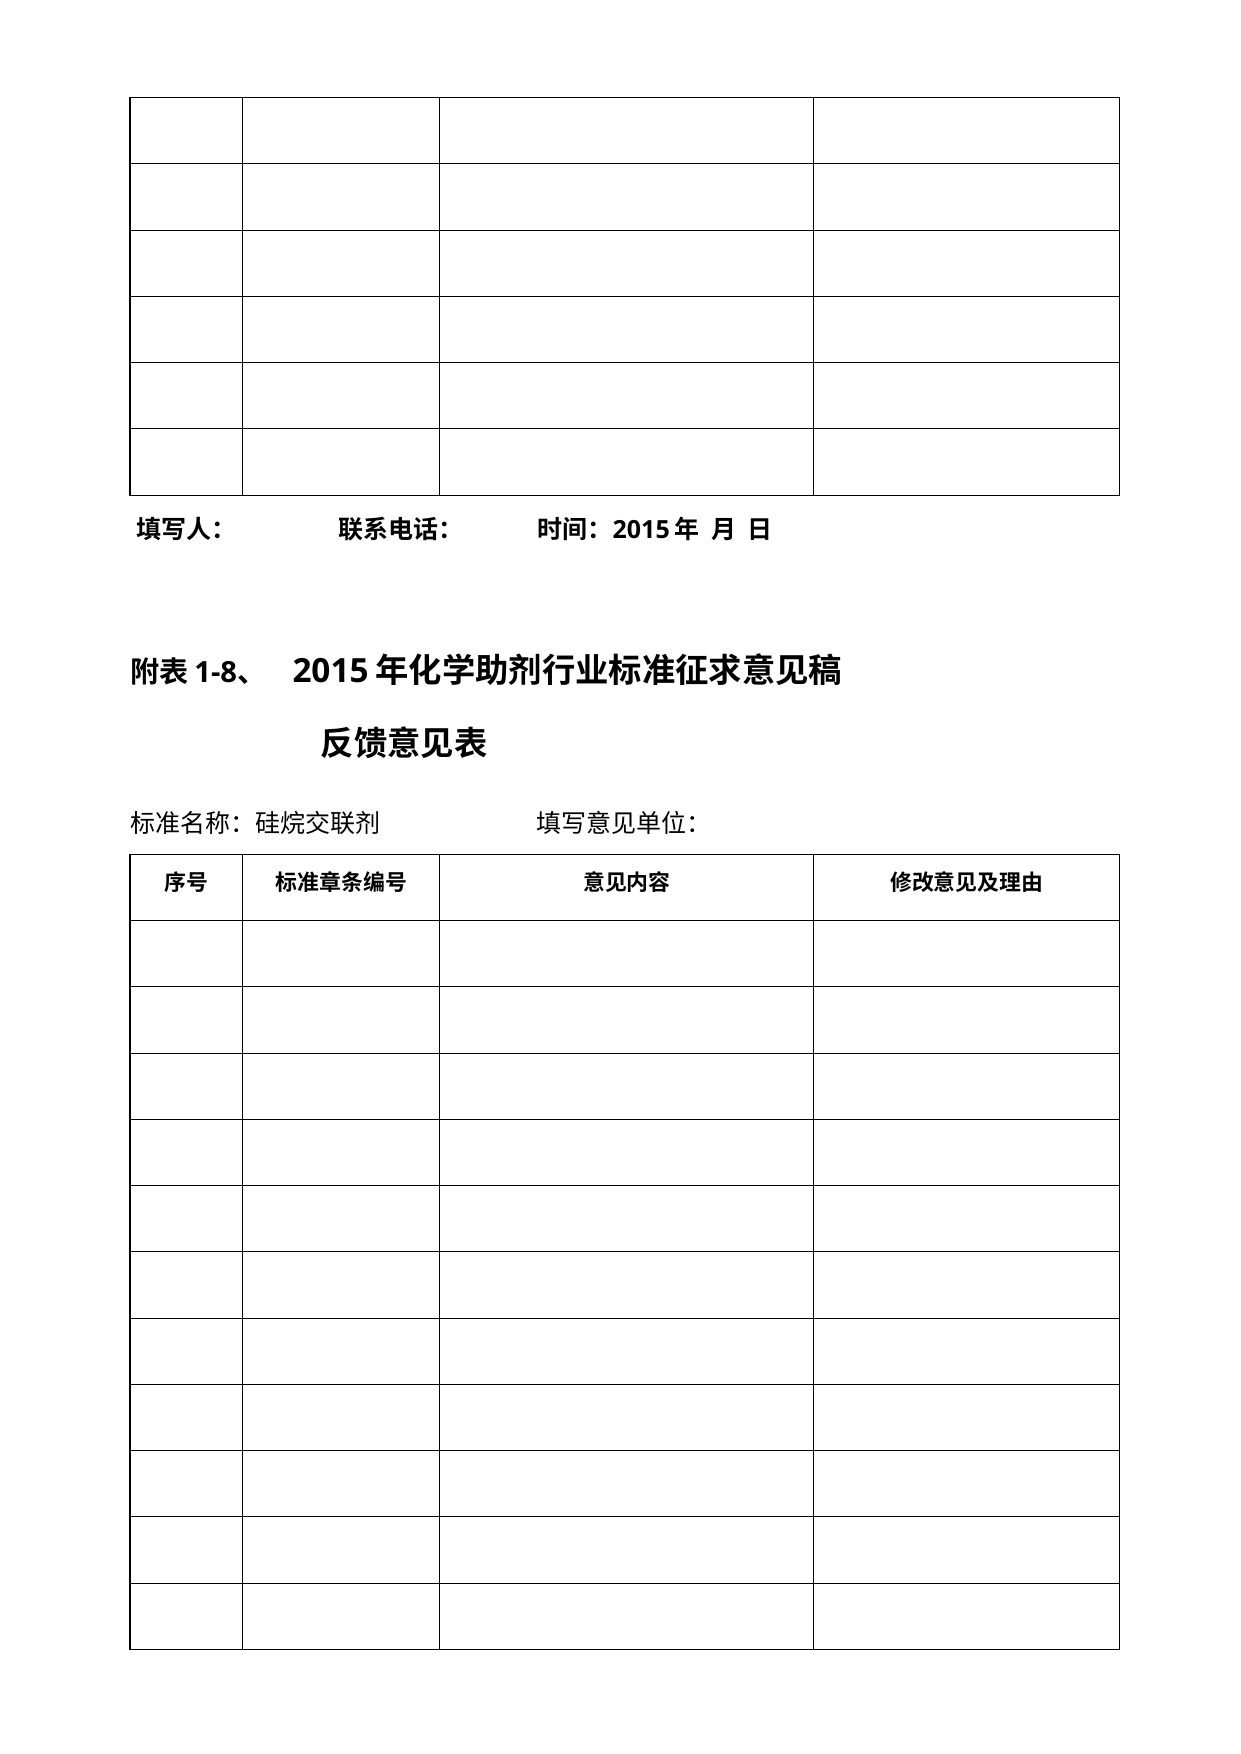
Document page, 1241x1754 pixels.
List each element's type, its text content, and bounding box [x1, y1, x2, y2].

table_cell [440, 1517, 813, 1582]
table_cell [814, 1054, 1119, 1119]
table_cell [243, 164, 439, 229]
table_cell [440, 987, 813, 1052]
table_cell [440, 297, 813, 362]
table_cell [440, 429, 813, 494]
table_header 修改意见及理由 [814, 855, 1119, 920]
table_cell [440, 1451, 813, 1516]
table_cell [243, 98, 439, 163]
table_cell [814, 1451, 1119, 1516]
table_cell [440, 1584, 813, 1649]
text 填写人： 联系电话： 时间：2015年 月 日 [130, 496, 1110, 561]
table_cell [440, 231, 813, 296]
table_cell [243, 429, 439, 494]
table_cell [243, 297, 439, 362]
table_cell [814, 1319, 1119, 1384]
table_cell [131, 1054, 242, 1119]
table_cell [814, 429, 1119, 494]
table_cell [131, 921, 242, 986]
table_cell [243, 1120, 439, 1185]
table_cell [243, 1054, 439, 1119]
table_cell [131, 1451, 242, 1516]
table_cell [440, 1319, 813, 1384]
table_header 意见内容 [440, 855, 813, 920]
table_cell [814, 297, 1119, 362]
table_cell [131, 429, 242, 494]
table_cell [243, 231, 439, 296]
table_cell [131, 98, 242, 163]
text 反馈意见表 [130, 716, 1110, 764]
text 附表1-8、 2015年化学助剂行业标准征求意见稿 [130, 644, 1110, 692]
table_cell [814, 921, 1119, 986]
table_cell [243, 1385, 439, 1450]
text 标准名称：硅烷交联剂 填写意见单位： [130, 789, 1110, 854]
table_cell [814, 98, 1119, 163]
table_cell [131, 231, 242, 296]
table_cell [131, 1252, 242, 1317]
table_cell [131, 363, 242, 428]
table_cell [243, 363, 439, 428]
table_cell [131, 1385, 242, 1450]
table_cell [131, 297, 242, 362]
table_cell [440, 363, 813, 428]
table_cell [440, 1385, 813, 1450]
table_cell [814, 1517, 1119, 1582]
table_cell [814, 164, 1119, 229]
table_cell [440, 1252, 813, 1317]
table_cell [440, 1120, 813, 1185]
table_cell [131, 1186, 242, 1251]
table_cell [243, 987, 439, 1052]
table_cell [243, 1584, 439, 1649]
table_header 标准章条编号 [243, 855, 439, 920]
table_cell [814, 231, 1119, 296]
table_cell [131, 1319, 242, 1384]
table_cell [814, 363, 1119, 428]
table_cell [243, 1319, 439, 1384]
table_cell [131, 1517, 242, 1582]
table_cell [243, 921, 439, 986]
table_cell [243, 1252, 439, 1317]
table_cell [440, 1054, 813, 1119]
table_cell [131, 164, 242, 229]
table_cell [131, 1120, 242, 1185]
table_cell [440, 98, 813, 163]
table_cell [243, 1451, 439, 1516]
table_cell [131, 1584, 242, 1649]
table_cell [814, 1252, 1119, 1317]
table_cell [243, 1517, 439, 1582]
table_cell [814, 987, 1119, 1052]
table_cell [440, 1186, 813, 1251]
table_cell [814, 1120, 1119, 1185]
table_cell [440, 921, 813, 986]
table_cell [814, 1584, 1119, 1649]
table_cell [814, 1186, 1119, 1251]
table_header 序号 [131, 855, 242, 920]
table_cell [131, 987, 242, 1052]
table_cell [440, 164, 813, 229]
table_cell [814, 1385, 1119, 1450]
table_cell [243, 1186, 439, 1251]
